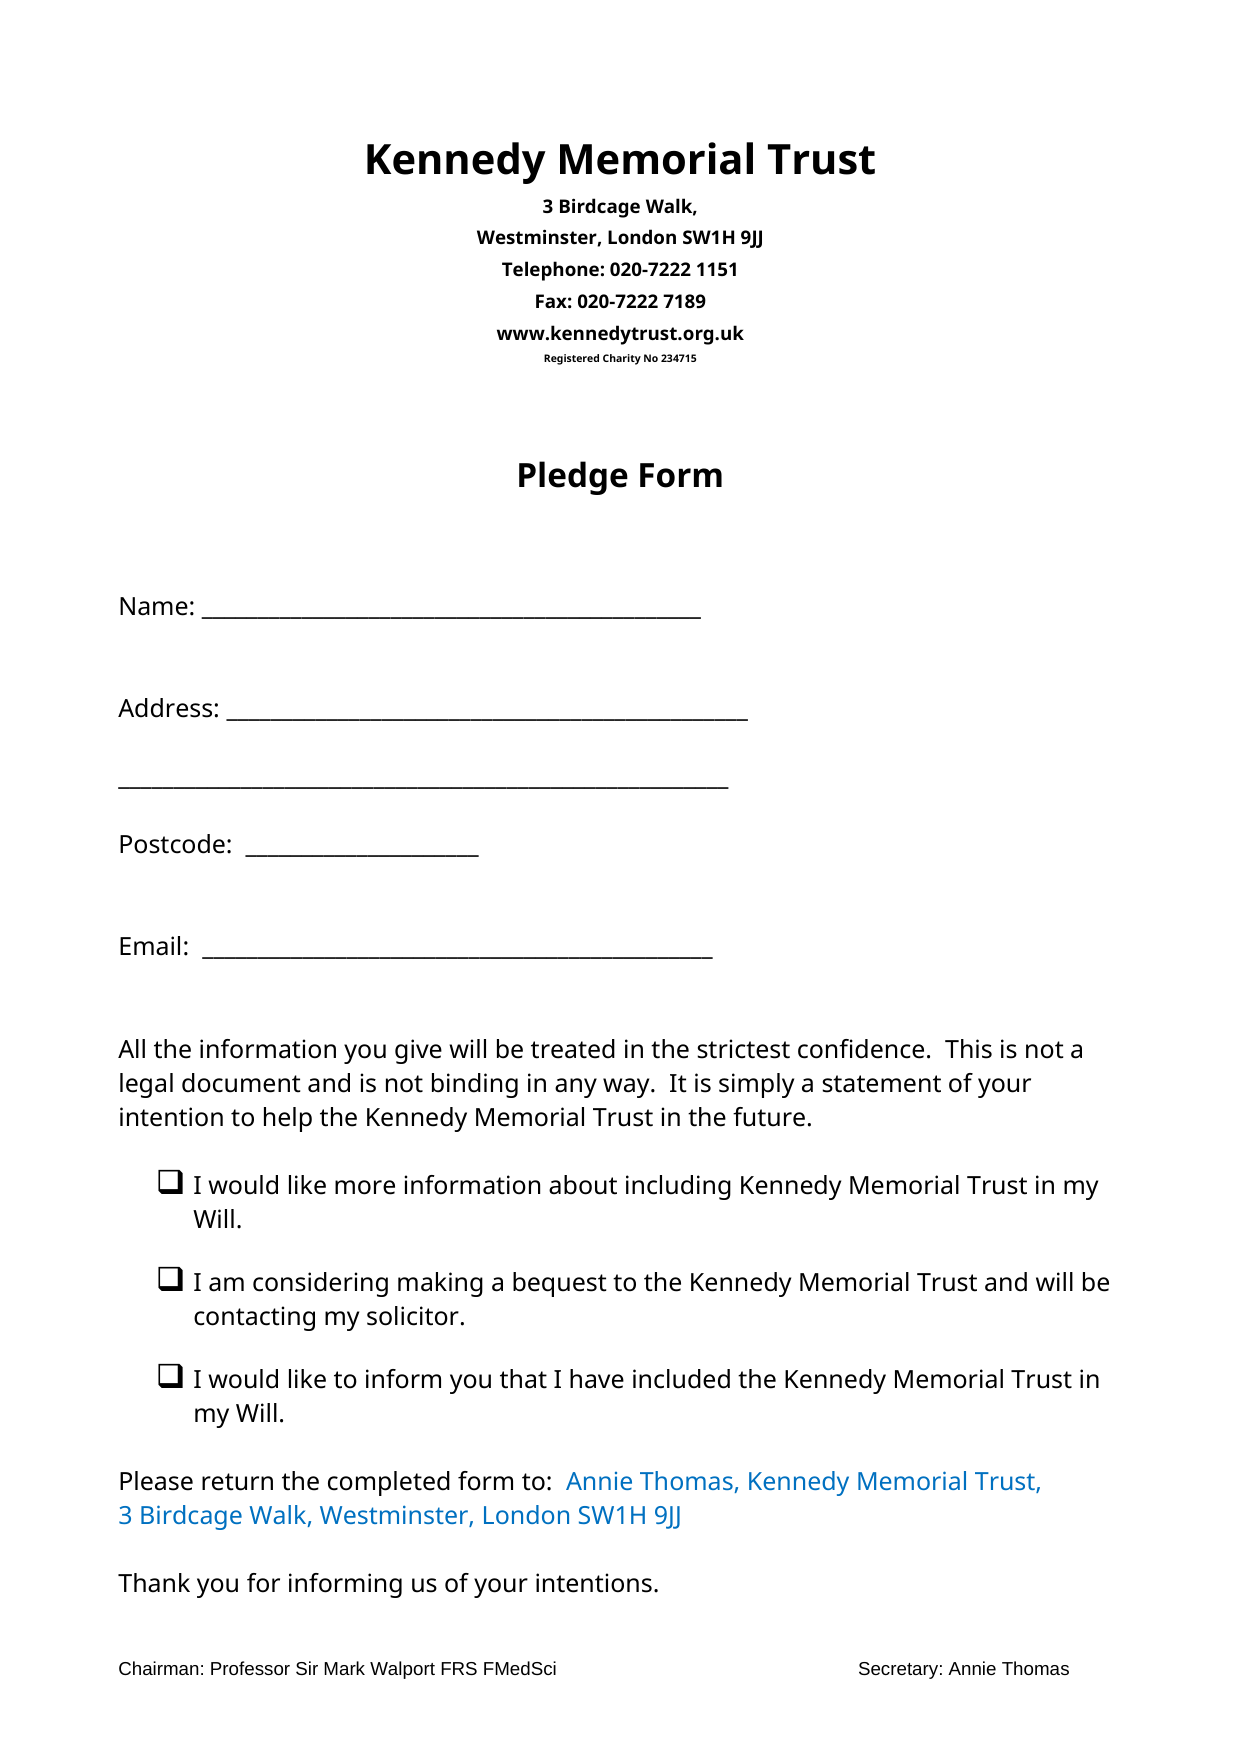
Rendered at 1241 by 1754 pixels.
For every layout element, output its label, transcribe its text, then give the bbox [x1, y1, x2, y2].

text www.kennedytrust.org.uk [118, 320, 1122, 346]
list I am considering making a bequest to the Kennedy Memorial Trust and will be contacting my solicitor. [156, 1264, 1122, 1361]
list I would like to inform you that I have included the Kennedy Memorial Trust in my Will. [156, 1361, 1122, 1429]
text Address: _______________________________________________ [118, 657, 1122, 725]
text _______________________________________________________ [118, 759, 1122, 793]
text Telephone: 020-7222 1151 [118, 256, 1122, 282]
list I would like more information about including Kennedy Memorial Trust in my Will. [156, 1167, 1122, 1264]
text Email: ______________________________________________ [118, 895, 1122, 963]
text Registered Charity No 234715 [118, 352, 1122, 366]
text Please return the completed form to: Annie Thomas, Kennedy Memorial Trust, 3 Birdcage Walk, Westminster, London SW1H 9JJ Thank you for informing us of your intentions. [118, 1463, 1122, 1600]
text Pledge Form [118, 407, 1122, 498]
text Postcode: _____________________ [118, 827, 1122, 861]
text Fax: 020-7222 7189 [118, 288, 1122, 314]
text Westminster, London SW1H 9JJ [118, 225, 1122, 250]
text Kennedy Memorial Trust [118, 130, 1122, 187]
text Name: _____________________________________________ [118, 588, 1122, 622]
text 3 Birdcage Walk, [118, 193, 1122, 218]
text All the information you give will be treated in the strictest confidence. This is not a legal document and is not binding in any way. It is simply a statement of your intention to help the Kennedy Memorial Trust in the future. [118, 1031, 1122, 1133]
